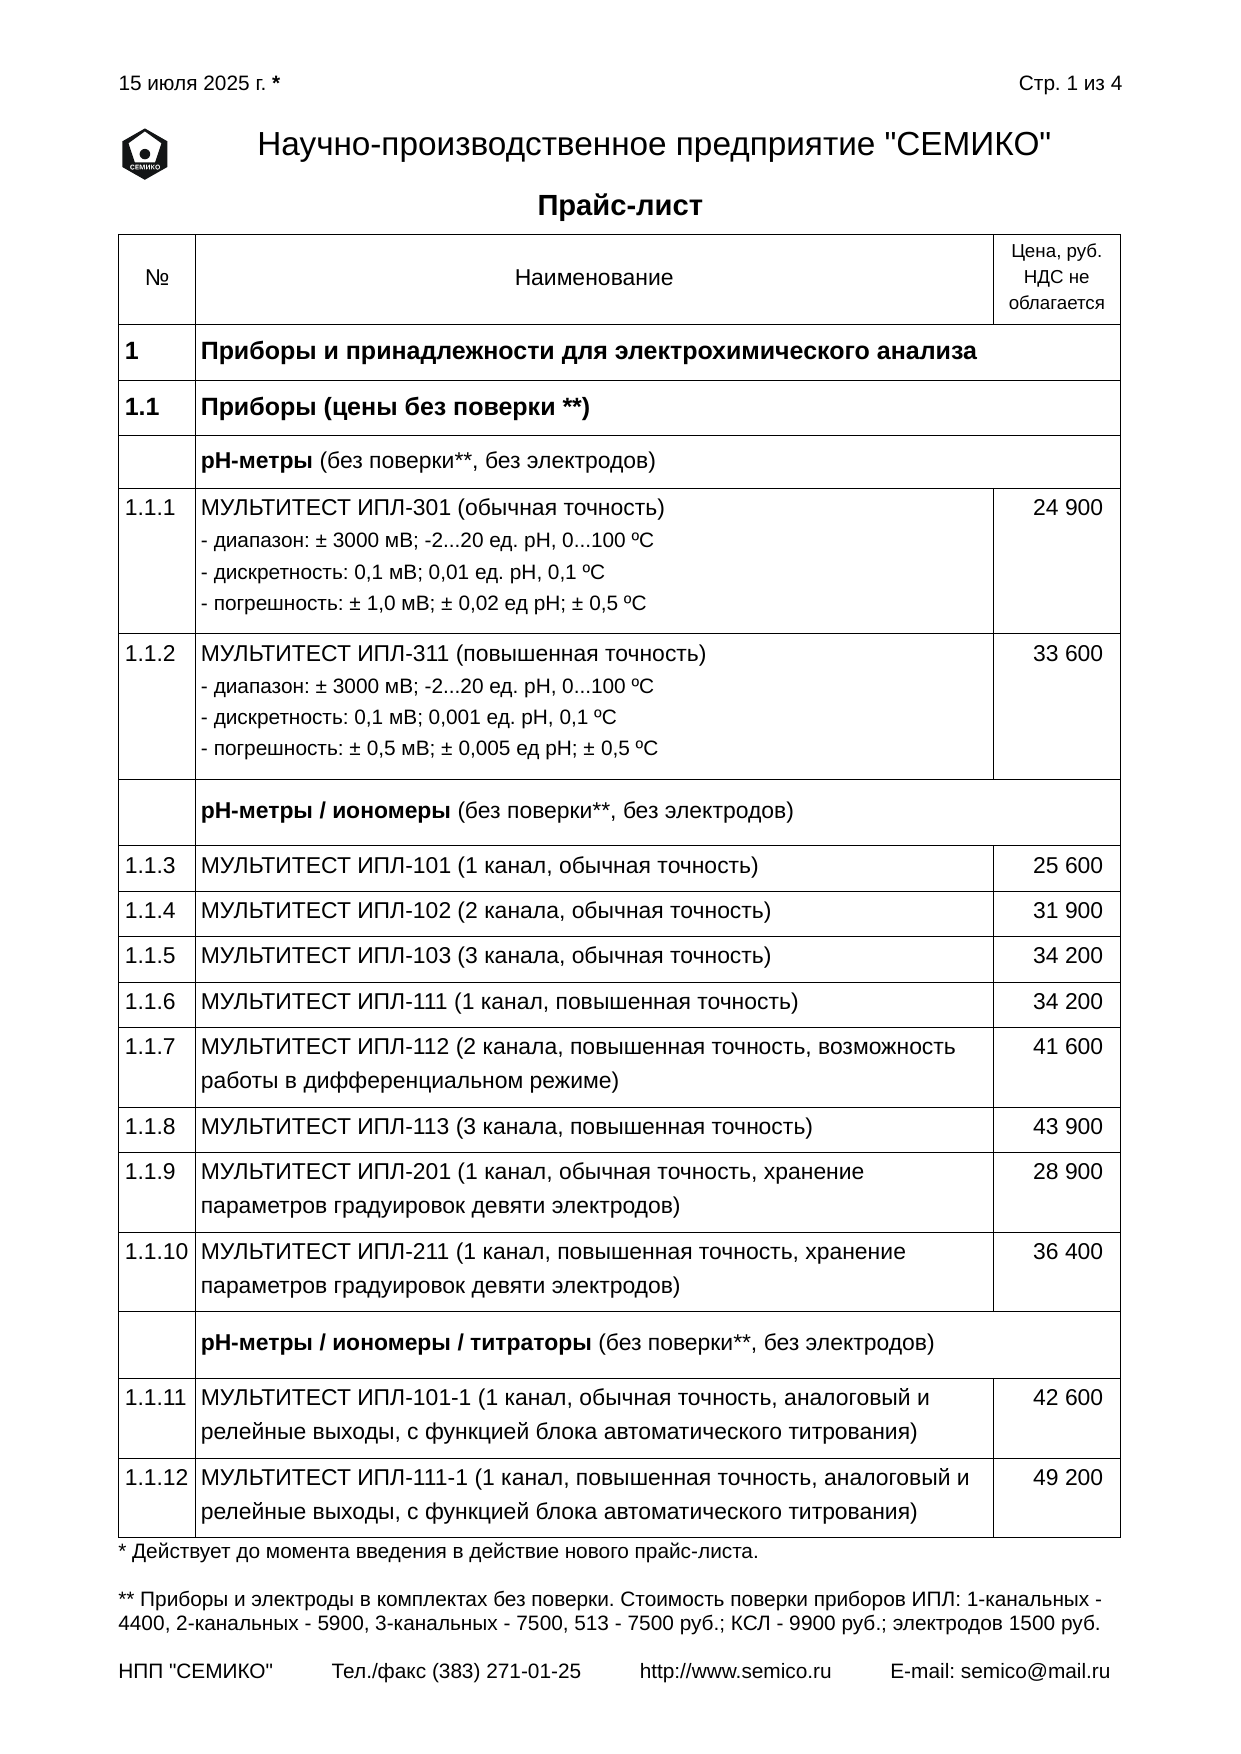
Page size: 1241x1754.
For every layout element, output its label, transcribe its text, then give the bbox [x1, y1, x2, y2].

table_cell 28 900 [994, 1153, 1120, 1232]
table_cell 1.1.8 [119, 1108, 195, 1152]
table_cell МУЛЬТИТЕСТ ИПЛ-113 (3 канала, повышенная точность) [196, 1108, 993, 1152]
table_cell МУЛЬТИТЕСТ ИПЛ-102 (2 канала, обычная точность) [196, 892, 993, 936]
table_cell 1.1.3 [119, 846, 195, 891]
table_cell 36 400 [994, 1233, 1120, 1311]
table_cell МУЛЬТИТЕСТ ИПЛ-201 (1 канал, обычная точность, хранение параметров градуировок девяти электродов) [196, 1153, 993, 1232]
table_cell 1.1.9 [119, 1153, 195, 1232]
table_cell 41 600 [994, 1028, 1120, 1107]
table_cell 1.1.11 [119, 1379, 195, 1457]
table_cell [119, 780, 195, 845]
table_cell 42 600 [994, 1379, 1120, 1457]
table_cell 1.1.10 [119, 1233, 195, 1311]
table_cell pH-метры / иономеры (без поверки**, без электродов) [196, 780, 1120, 845]
table_cell 43 900 [994, 1108, 1120, 1152]
title Прайс-лист [118, 188, 1122, 221]
table_cell 1.1.6 [119, 983, 195, 1027]
table_cell 33 600 [994, 634, 1120, 779]
table_cell 1 [119, 325, 195, 380]
table_header Наименование [196, 235, 993, 324]
table_cell МУЛЬТИТЕСТ ИПЛ-101 (1 канал, обычная точность) [196, 846, 993, 891]
table_cell 1.1 [119, 381, 195, 435]
table_cell Приборы и принадлежности для электрохимического анализа [196, 325, 1120, 380]
table_header № [119, 235, 195, 324]
table_cell 49 200 [994, 1459, 1120, 1537]
table_cell 1.1.5 [119, 937, 195, 982]
table_cell Приборы (цены без поверки **) [196, 381, 1120, 435]
table_cell 24 900 [994, 489, 1120, 633]
table_cell 1.1.4 [119, 892, 195, 936]
table_cell МУЛЬТИТЕСТ ИПЛ-112 (2 канала, повышенная точность, возможность работы в дифференциальном режиме) [196, 1028, 993, 1107]
table_cell 1.1.2 [119, 634, 195, 779]
table_cell 1.1.7 [119, 1028, 195, 1107]
table_cell МУЛЬТИТЕСТ ИПЛ-301 (обычная точность) - диапазон: ± 3000 мВ; -2...20 ед. pH, 0...100 ºC - дискретность: 0,1 мВ; 0,01 ед. pH, 0,1 ºC - погрешность: ± 1,0 мВ; ± 0,02 ед pH; ± 0,5 ºC [196, 489, 993, 633]
table_cell МУЛЬТИТЕСТ ИПЛ-211 (1 канал, повышенная точность, хранение параметров градуировок девяти электродов) [196, 1233, 993, 1311]
table_cell 1.1.12 [119, 1459, 195, 1537]
table_cell pH-метры / иономеры / титраторы (без поверки**, без электродов) [196, 1312, 1120, 1378]
table_cell 1.1.1 [119, 489, 195, 633]
table_cell [119, 1312, 195, 1378]
text Научно-производственное предприятие "СЕМИКО" [118, 124, 1122, 163]
table_cell 34 200 [994, 983, 1120, 1027]
table_cell 25 600 [994, 846, 1120, 891]
table_cell 34 200 [994, 937, 1120, 982]
table_cell 31 900 [994, 892, 1120, 936]
table_cell МУЛЬТИТЕСТ ИПЛ-103 (3 канала, обычная точность) [196, 937, 993, 982]
table_cell pH-метры (без поверки**, без электродов) [196, 436, 1120, 488]
table_cell МУЛЬТИТЕСТ ИПЛ-311 (повышенная точность) - диапазон: ± 3000 мВ; -2...20 ед. pH, 0...100 ºC - дискретность: 0,1 мВ; 0,001 ед. pH, 0,1 ºC - погрешность: ± 0,5 мВ; ± 0,005 ед pH; ± 0,5 ºC [196, 634, 993, 779]
table_cell [119, 436, 195, 488]
table_cell МУЛЬТИТЕСТ ИПЛ-101-1 (1 канал, обычная точность, аналоговый и релейные выходы, с функцией блока автоматического титрования) [196, 1379, 993, 1457]
table_header Цена, руб. НДС не облагается [994, 235, 1120, 324]
table_cell МУЛЬТИТЕСТ ИПЛ-111-1 (1 канал, повышенная точность, аналоговый и релейные выходы, с функцией блока автоматического титрования) [196, 1459, 993, 1537]
table_cell МУЛЬТИТЕСТ ИПЛ-111 (1 канал, повышенная точность) [196, 983, 993, 1027]
